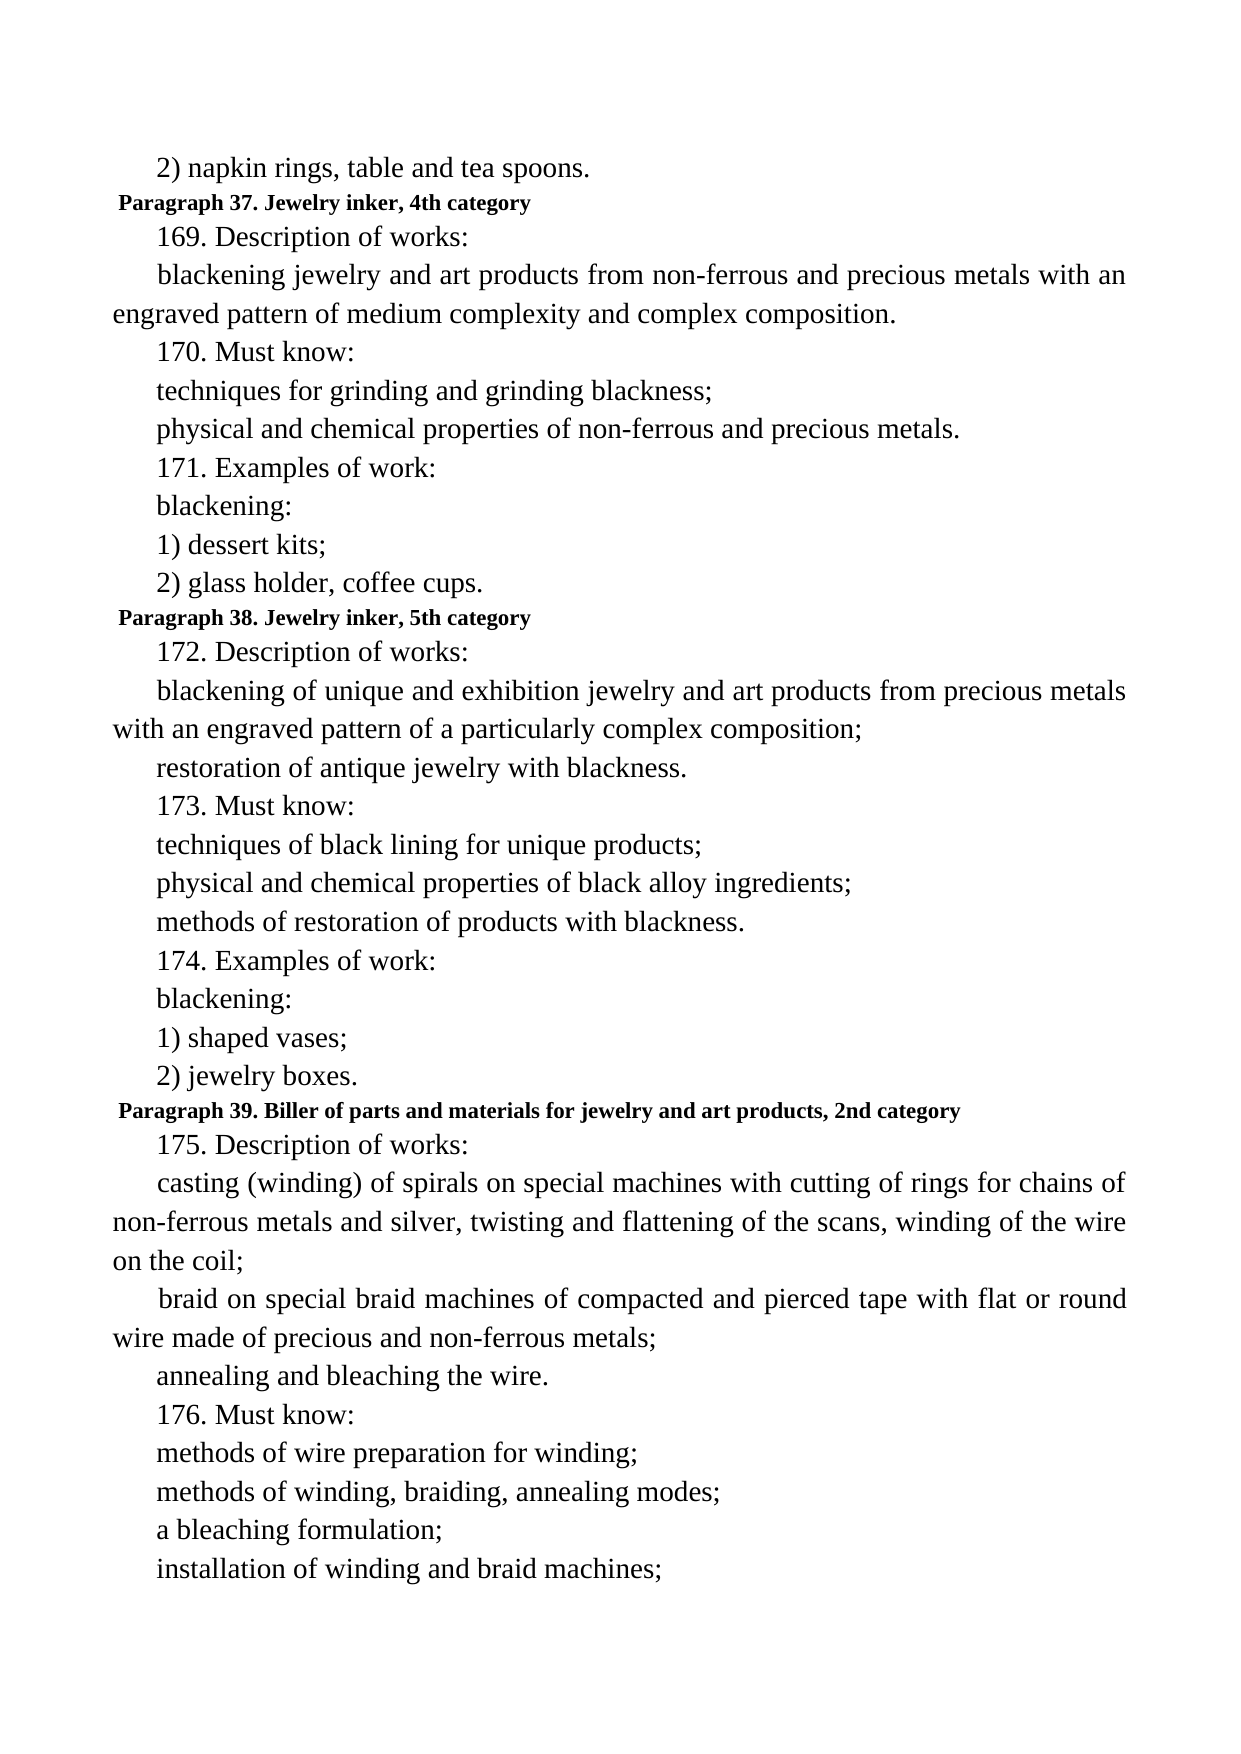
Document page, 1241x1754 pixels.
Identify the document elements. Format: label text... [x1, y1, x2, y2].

text blackening: [112, 981, 1128, 1015]
text physical and chemical properties of black alloy ingredients; [112, 866, 1128, 899]
text techniques for grinding and grinding blackness; [112, 373, 1128, 406]
text physical and chemical properties of non-ferrous and precious metals. [112, 411, 1128, 445]
text 170. Must know: [112, 334, 1128, 368]
text 175. Description of works: [112, 1127, 1128, 1161]
text 2) napkin rings, table and tea spoons. [112, 150, 1128, 183]
text 171. Examples of work: [112, 450, 1128, 483]
text 1) dessert kits; [112, 527, 1128, 561]
text installation of winding and braid machines; [112, 1551, 1128, 1584]
text 2) jewelry boxes. [112, 1058, 1128, 1092]
text techniques of black lining for unique products; [112, 827, 1128, 861]
text braid on special braid machines of compacted and pierced tape with flat or round wire made of precious and non-ferrous metals; [112, 1281, 1128, 1353]
text 1) shaped vases; [112, 1020, 1128, 1053]
text 174. Examples of work: [112, 943, 1128, 976]
text 173. Must know: [112, 788, 1128, 822]
text methods of wire preparation for winding; [112, 1435, 1128, 1469]
text blackening: [112, 488, 1128, 522]
text 2) glass holder, coffee cups. [112, 566, 1128, 599]
text restoration of antique jewelry with blackness. [112, 750, 1128, 783]
text a bleaching formulation; [112, 1512, 1128, 1546]
text blackening jewelry and art products from non-ferrous and precious metals with an engraved pattern of medium complexity and complex composition. [112, 257, 1128, 329]
text 169. Description of works: [112, 219, 1128, 252]
text annealing and bleaching the wire. [112, 1358, 1128, 1392]
text methods of restoration of products with blackness. [112, 904, 1128, 938]
text 172. Description of works: [112, 634, 1128, 668]
text Paragraph 38. Jewelry inker, 5th category [112, 604, 1128, 631]
text blackening of unique and exhibition jewelry and art products from precious metals with an engraved pattern of a particularly complex composition; [112, 673, 1128, 745]
text methods of winding, braiding, annealing modes; [112, 1474, 1128, 1507]
text Paragraph 37. Jewelry inker, 4th category [112, 188, 1128, 215]
text 176. Must know: [112, 1397, 1128, 1430]
text casting (winding) of spirals on special machines with cutting of rings for chains of non-ferrous metals and silver, twisting and flattening of the scans, winding of the wire on the coil; [112, 1166, 1128, 1276]
text Paragraph 39. Biller of parts and materials for jewelry and art products, 2nd category [112, 1097, 1128, 1123]
